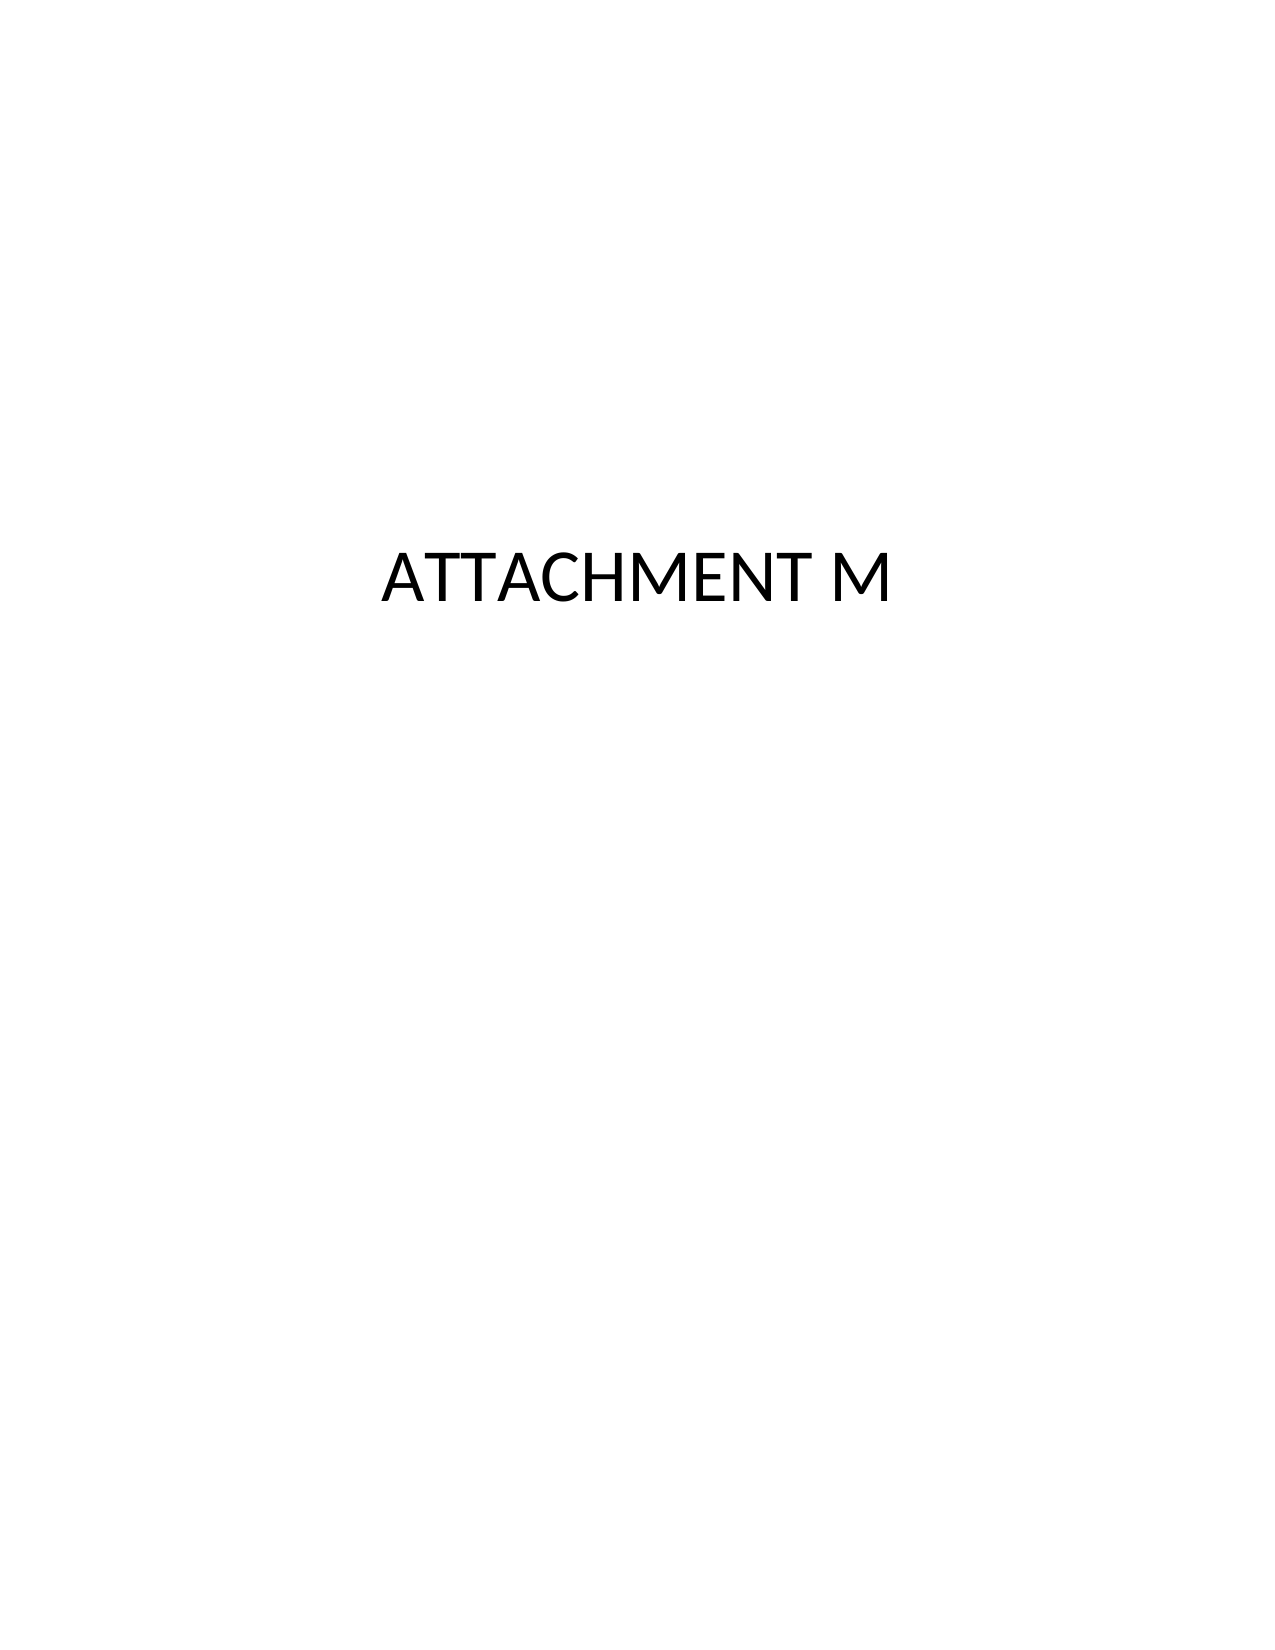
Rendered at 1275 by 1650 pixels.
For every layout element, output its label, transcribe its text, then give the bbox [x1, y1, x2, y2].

text ATTACHMENT M [150, 528, 1125, 620]
